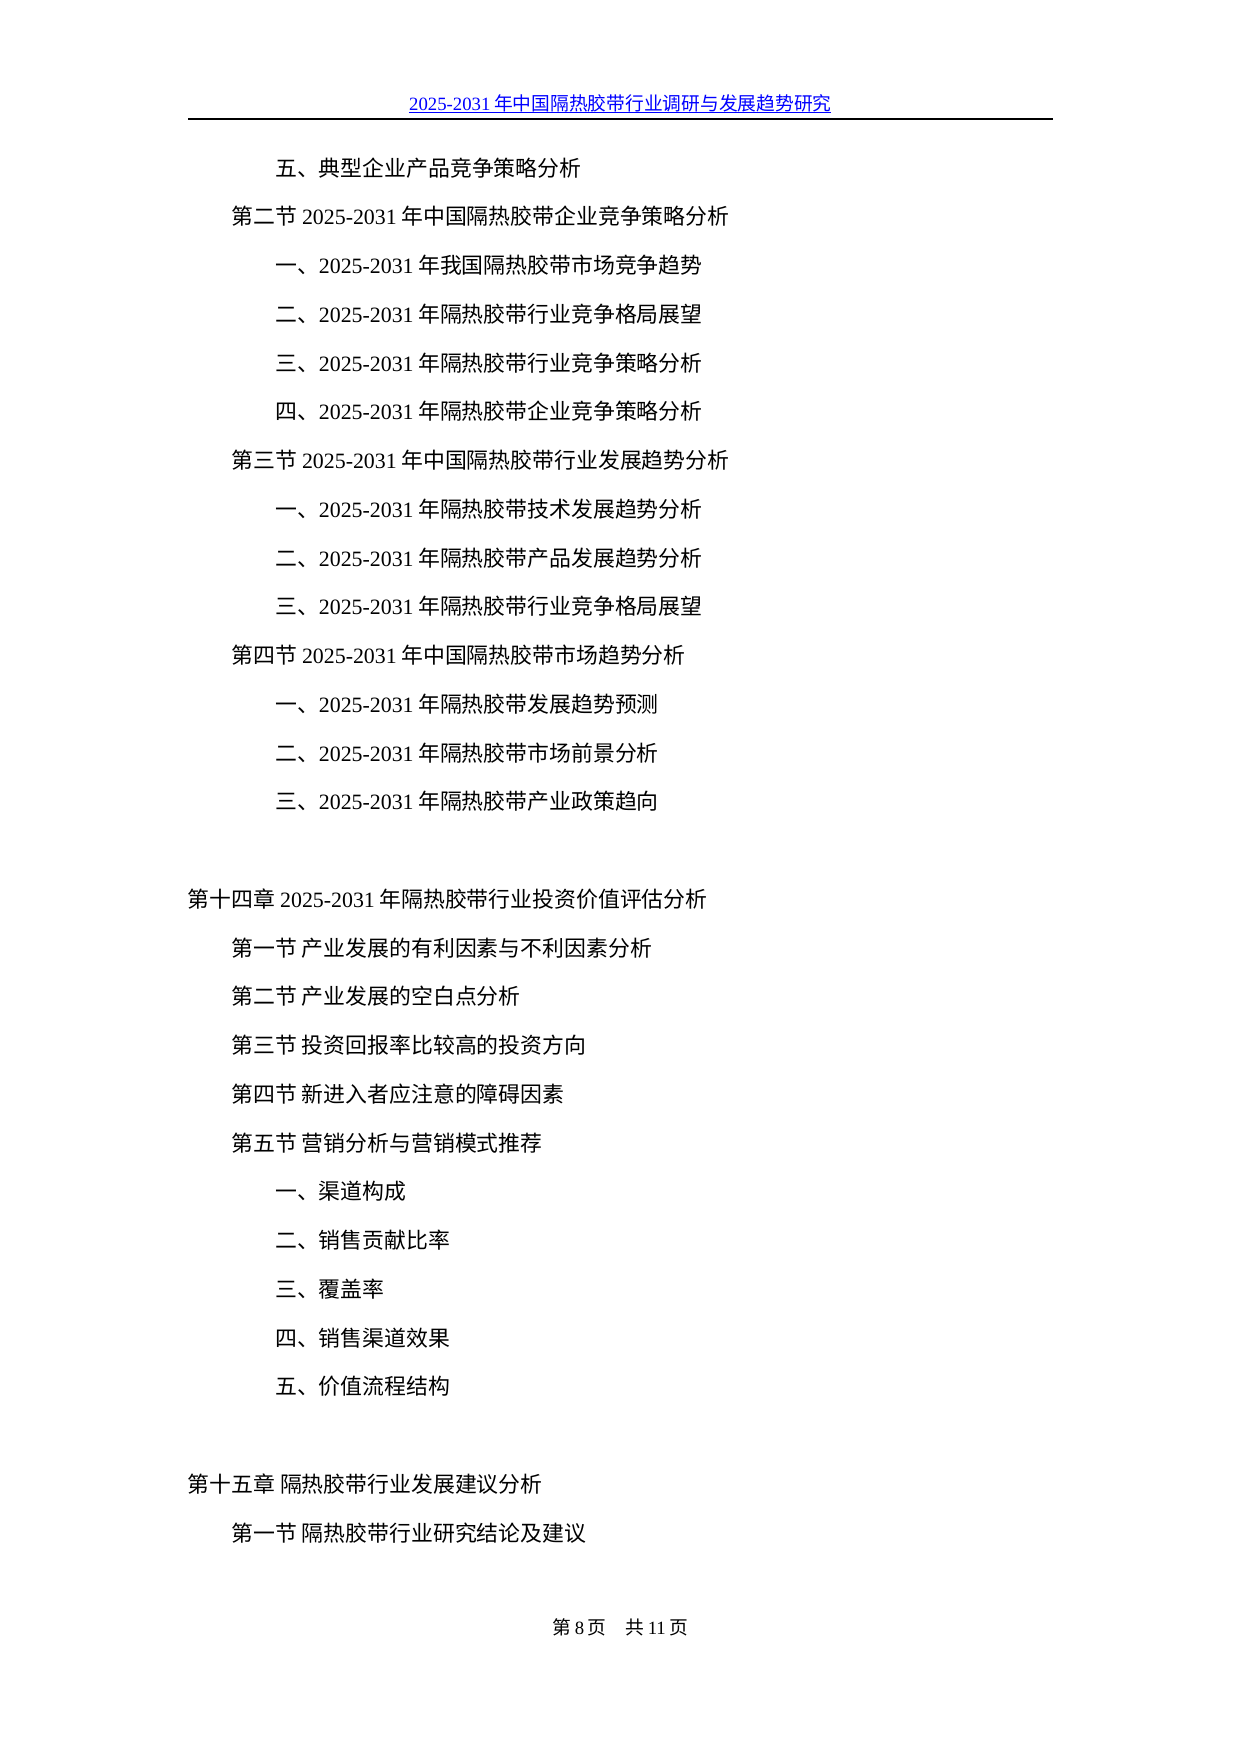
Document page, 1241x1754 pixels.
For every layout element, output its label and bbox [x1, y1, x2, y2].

text [187, 150, 1053, 1548]
